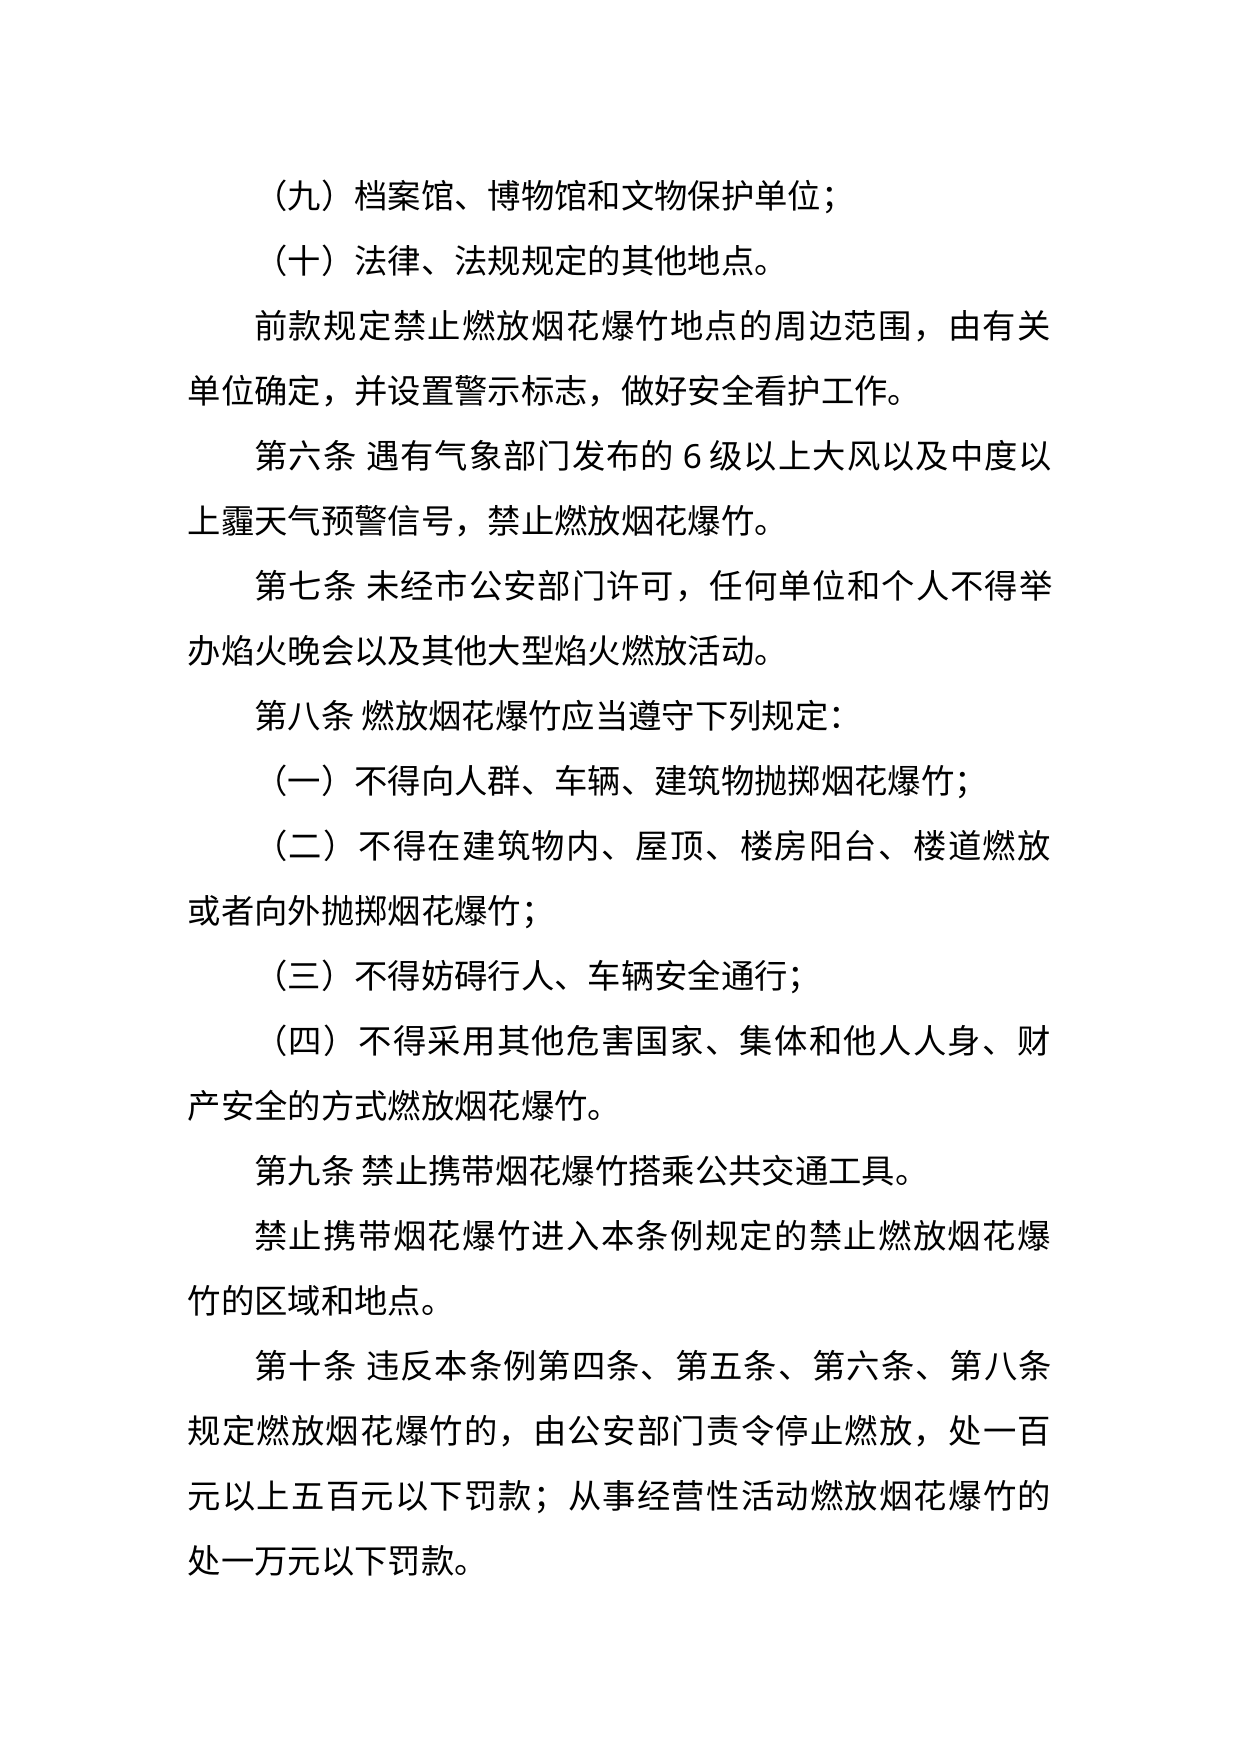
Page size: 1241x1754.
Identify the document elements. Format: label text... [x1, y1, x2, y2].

text （十）法律、法规规定的其他地点。 [187, 227, 1053, 292]
text 前款规定禁止燃放烟花爆竹地点的周边范围，由有关单位确定，并设置警示标志，做好安全看护工作。 [187, 292, 1053, 422]
text 禁止携带烟花爆竹进入本条例规定的禁止燃放烟花爆竹的区域和地点。 [187, 1202, 1053, 1332]
text （九）档案馆、博物馆和文物保护单位； [187, 162, 1053, 227]
text （二）不得在建筑物内、屋顶、楼房阳台、楼道燃放或者向外抛掷烟花爆竹； [187, 812, 1053, 942]
text 第八条 燃放烟花爆竹应当遵守下列规定： [187, 682, 1053, 747]
text 第六条 遇有气象部门发布的6级以上大风以及中度以上霾天气预警信号，禁止燃放烟花爆竹。 [187, 422, 1053, 552]
text （三）不得妨碍行人、车辆安全通行； [187, 942, 1053, 1007]
text （四）不得采用其他危害国家、集体和他人人身、财产安全的方式燃放烟花爆竹。 [187, 1007, 1053, 1137]
text 第十条 违反本条例第四条、第五条、第六条、第八条规定燃放烟花爆竹的，由公安部门责令停止燃放，处一百元以上五百元以下罚款；从事经营性活动燃放烟花爆竹的，处一万元以下罚款。 [187, 1332, 1053, 1592]
text 第七条 未经市公安部门许可，任何单位和个人不得举办焰火晚会以及其他大型焰火燃放活动。 [187, 552, 1053, 682]
text （一）不得向人群、车辆、建筑物抛掷烟花爆竹； [187, 747, 1053, 812]
text 第九条 禁止携带烟花爆竹搭乘公共交通工具。 [187, 1137, 1053, 1202]
